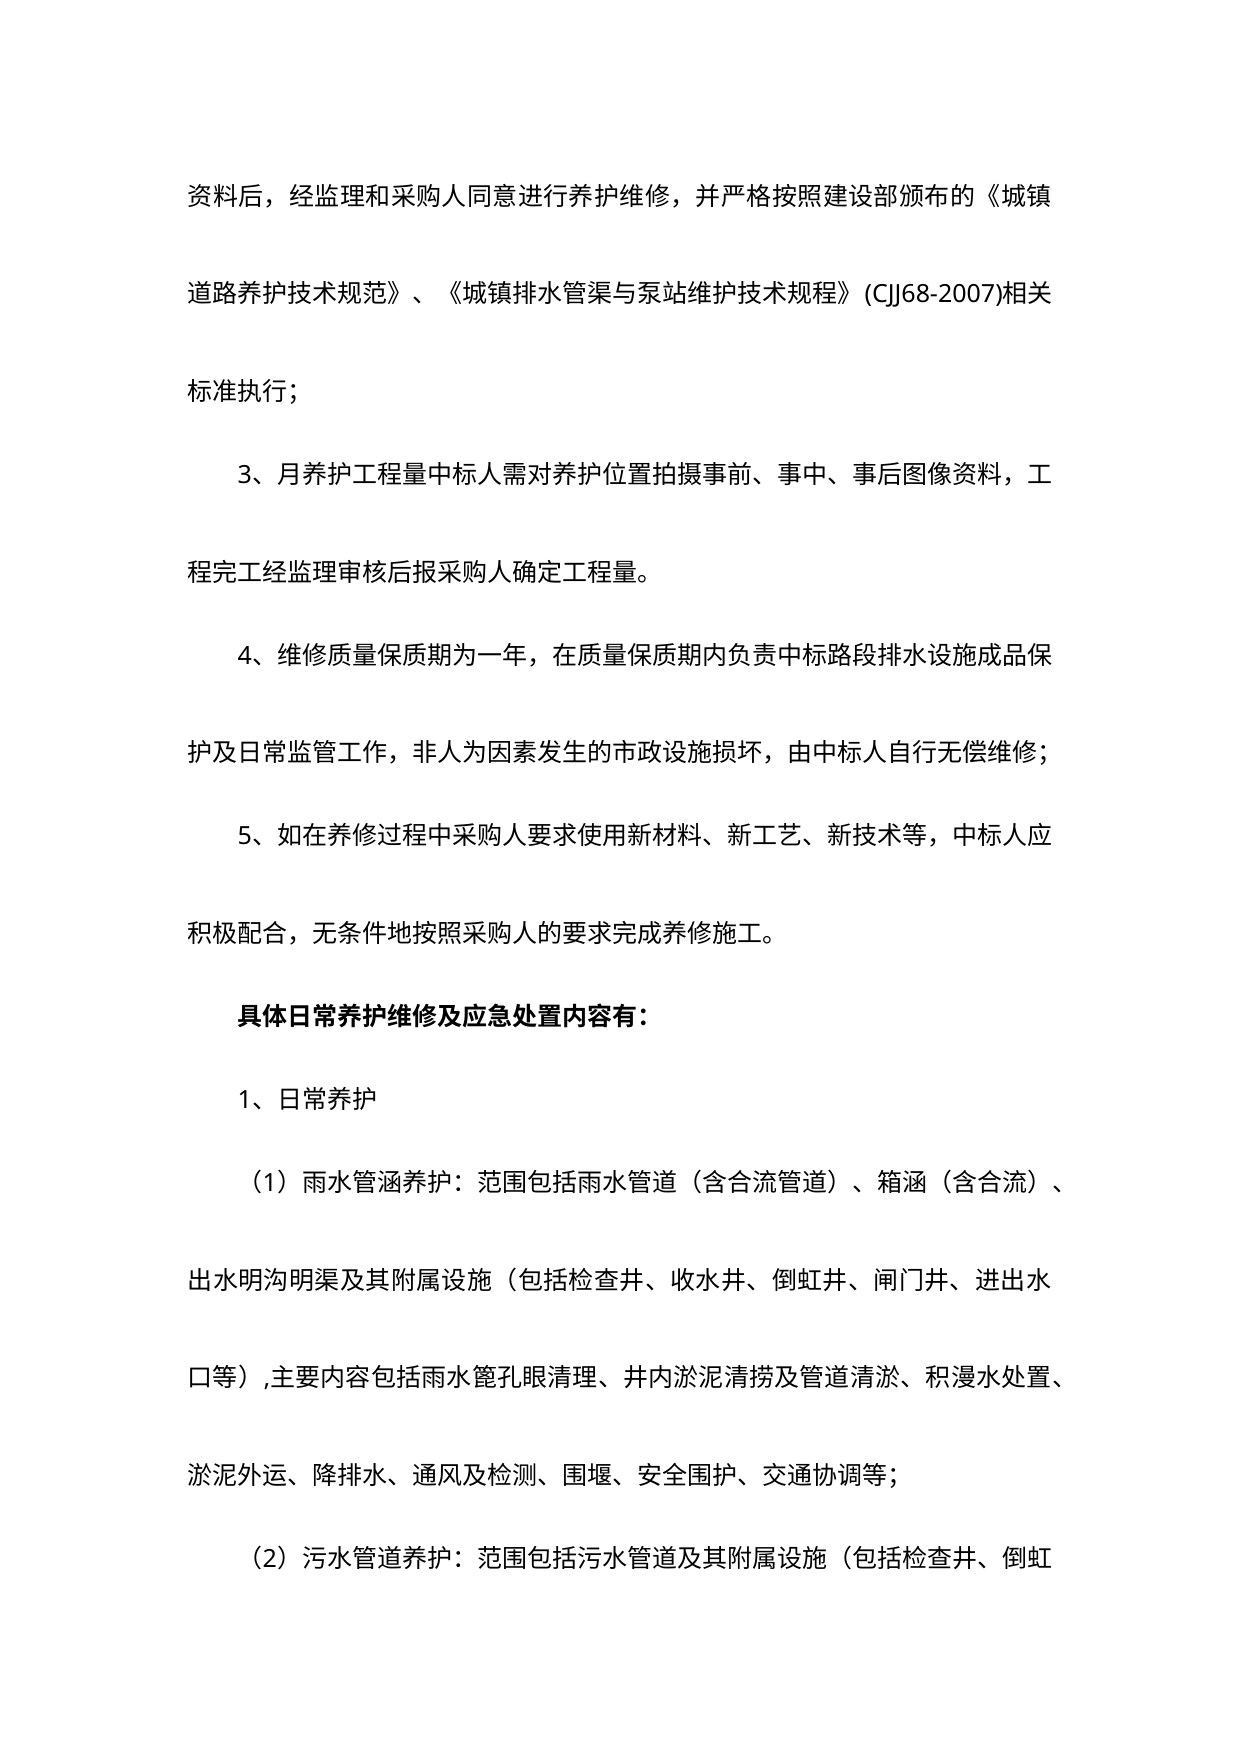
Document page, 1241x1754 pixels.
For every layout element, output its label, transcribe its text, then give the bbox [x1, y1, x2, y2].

text 具体日常养护维修及应急处置内容有： [187, 982, 1053, 1047]
text （1）雨水管涵养护：范围包括雨水管道（含合流管道）、箱涵（含合流）、出水明沟明渠及其附属设施（包括检查井、收水井、倒虹井、闸门井、进出水口等）,主要内容包括雨水篦孔眼清理、井内淤泥清捞及管道清淤、积漫水处置、淤泥外运、降排水、通风及检测、围堰、安全围护、交通协调等； [187, 1148, 1053, 1506]
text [187, 162, 1053, 422]
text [187, 1524, 1053, 1589]
text 1、日常养护 [187, 1065, 1053, 1130]
text 3、月养护工程量中标人需对养护位置拍摄事前、事中、事后图像资料，工程完工经监理审核后报采购人确定工程量。 [187, 440, 1053, 603]
text 4、维修质量保质期为一年，在质量保质期内负责中标路段排水设施成品保护及日常监管工作，非人为因素发生的市政设施损坏，由中标人自行无偿维修； [187, 621, 1053, 783]
text 5、如在养修过程中采购人要求使用新材料、新工艺、新技术等，中标人应积极配合，无条件地按照采购人的要求完成养修施工。 [187, 801, 1053, 964]
